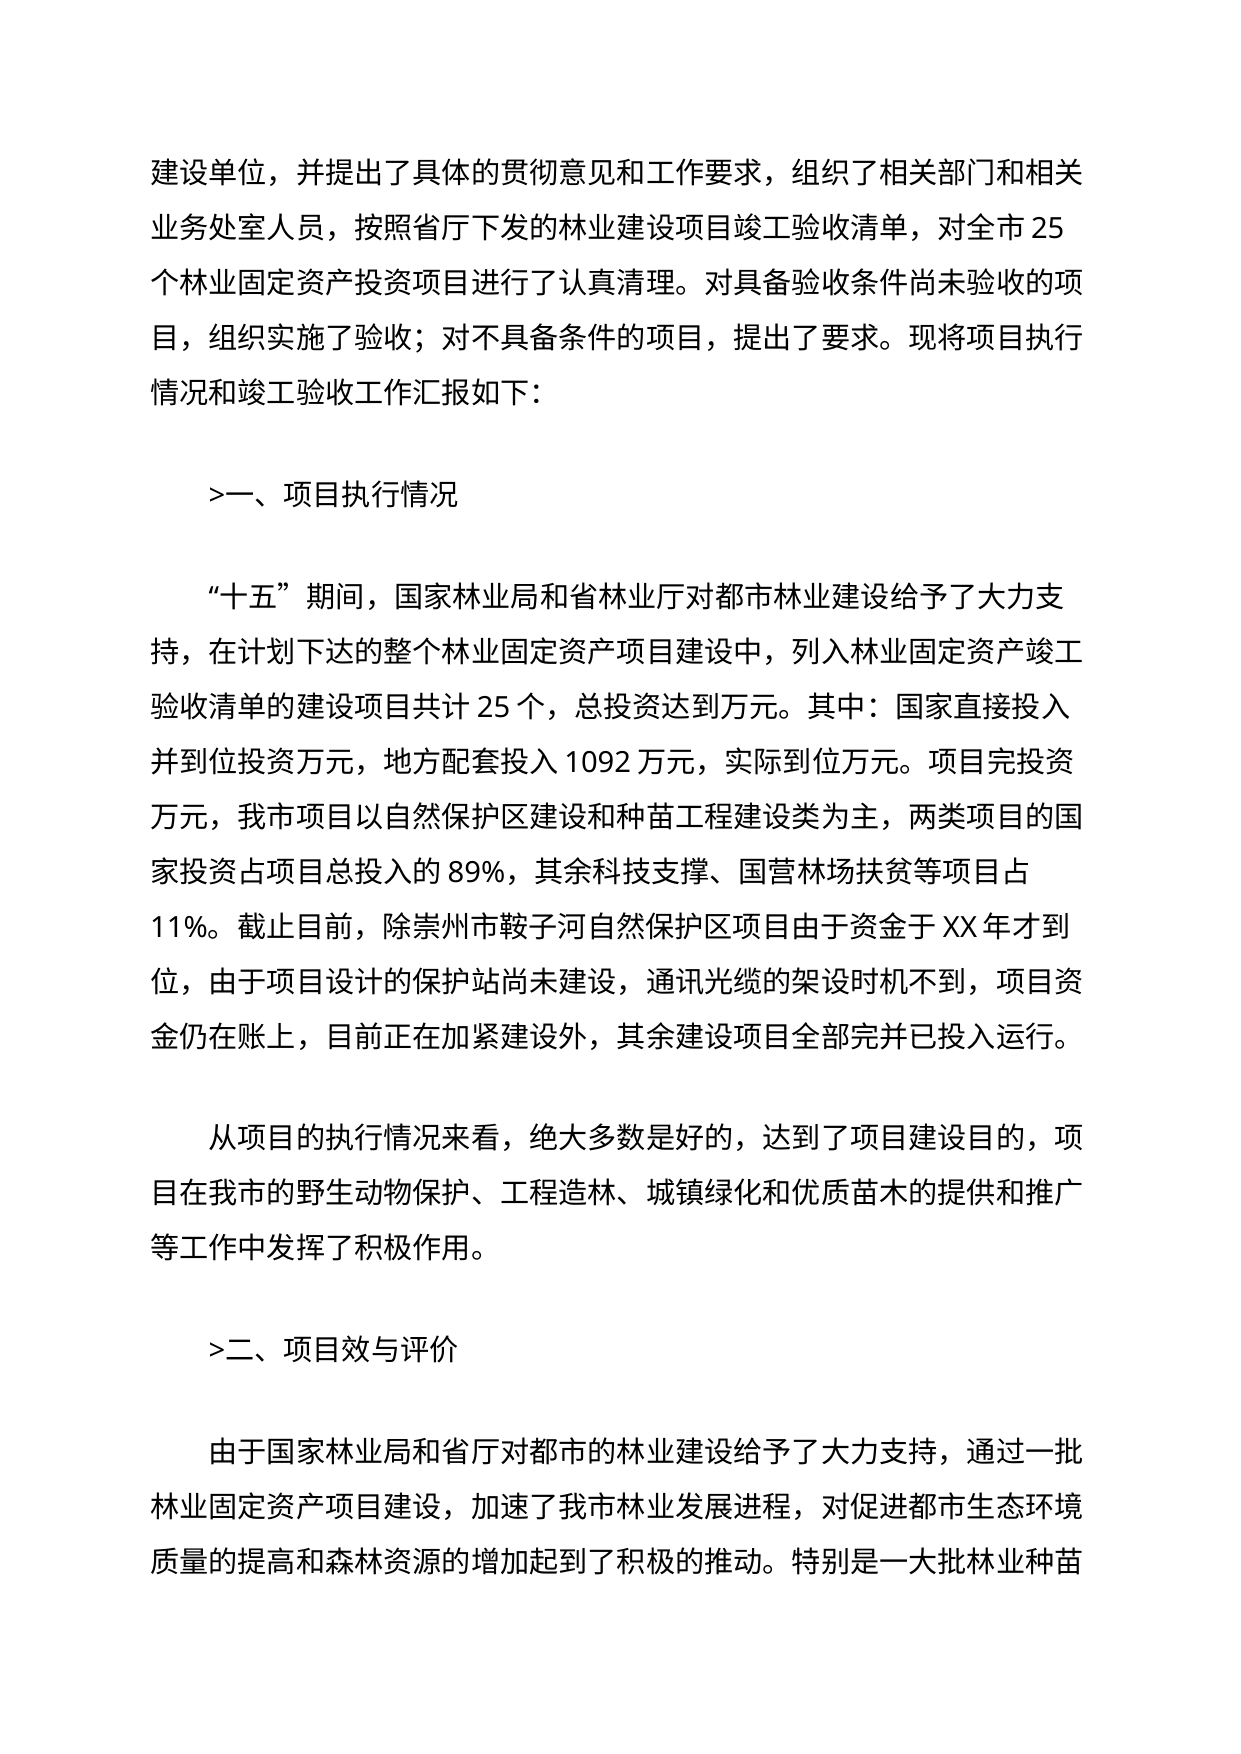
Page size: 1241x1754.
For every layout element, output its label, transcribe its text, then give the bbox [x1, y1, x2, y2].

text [150, 150, 1090, 412]
text “十五”期间，国家林业局和省林业厅对都市林业建设给予了大力支持，在计划下达的整个林业固定资产项目建设中，列入林业固定资产竣工验收清单的建设项目共计25个，总投资达到万元。其中：国家直接投入并到位投资万元，地方配套投入1092万元，实际到位万元。项目完投资万元，我市项目以自然保护区建设和种苗工程建设类为主，两类项目的国家投资占项目总投入的89%，其余科技支撑、国营林场扶贫等项目占11%。截止目前，除崇州市鞍子河自然保护区项目由于资金于XX年才到位，由于项目设计的保护站尚未建设，通讯光缆的架设时机不到，项目资金仍在账上，目前正在加紧建设外，其余建设项目全部完并已投入运行。 [150, 573, 1090, 1055]
text 从项目的执行情况来看，绝大多数是好的，达到了项目建设目的，项目在我市的野生动物保护、工程造林、城镇绿化和优质苗木的提供和推广等工作中发挥了积极作用。 [150, 1115, 1090, 1267]
text >一、项目执行情况 [150, 471, 1090, 514]
text >二、项目效与评价 [150, 1326, 1090, 1369]
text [150, 1428, 1090, 1581]
